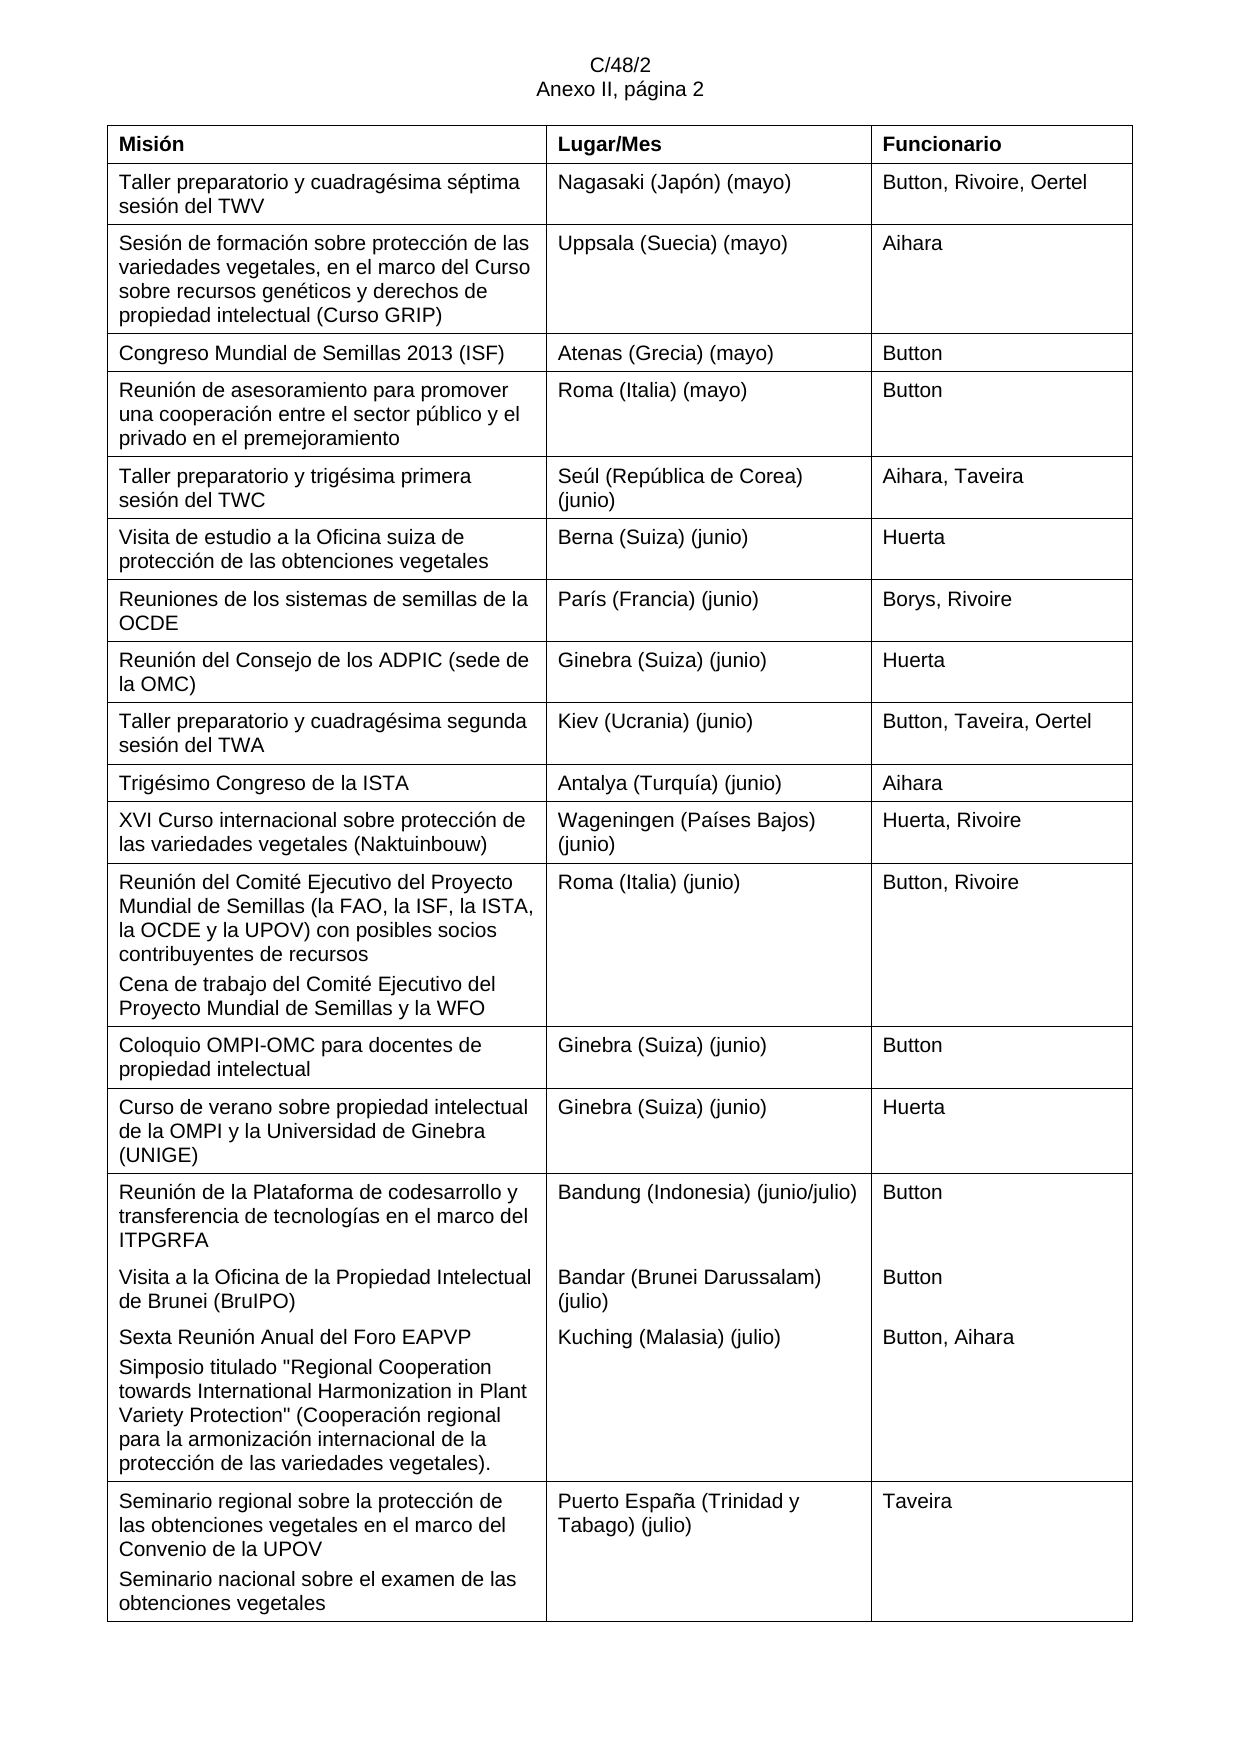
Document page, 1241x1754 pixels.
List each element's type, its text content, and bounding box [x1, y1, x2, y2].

table_cell Aihara [872, 225, 1132, 333]
table_header Lugar/Mes [547, 126, 871, 162]
table_cell Nagasaki (Japón) (mayo) [547, 164, 871, 224]
table_cell Berna (Suiza) (junio) [547, 519, 871, 579]
table_cell Roma (Italia) (mayo) [547, 372, 871, 456]
table_cell Trigésimo Congreso de la ISTA [108, 765, 546, 801]
table_cell Reunión del Consejo de los ADPIC (sede de la OMC) [108, 642, 546, 702]
table_cell Seminario regional sobre la protección de las obtenciones vegetales en el marco del Convenio de la UPOV Seminario nacional sobre el examen de las obtenciones vegetales [108, 1482, 546, 1621]
table_cell Coloquio OMPI-OMC para docentes de propiedad intelectual [108, 1027, 546, 1087]
table_cell Ginebra (Suiza) (junio) [547, 1027, 871, 1087]
table_header Misión [108, 126, 546, 162]
table_cell Reuniones de los sistemas de semillas de la OCDE [108, 580, 546, 641]
table_cell Sexta Reunión Anual del Foro EAPVP Simposio titulado "Regional Cooperation towards International Harmonization in Plant Variety Protection" (Cooperación regional para la armonización internacional de la protección de las variedades vegetales). [108, 1319, 546, 1481]
table_cell Taller preparatorio y cuadragésima segunda sesión del TWA [108, 703, 546, 763]
table_cell Uppsala (Suecia) (mayo) [547, 225, 871, 333]
table_cell Reunión del Comité Ejecutivo del Proyecto Mundial de Semillas (la FAO, la ISF, la ISTA, la OCDE y la UPOV) con posibles socios contribuyentes de recursos Cena de trabajo del Comité Ejecutivo del Proyecto Mundial de Semillas y la WFO [108, 864, 546, 1026]
table_cell Puerto España (Trinidad y Tabago) (julio) [547, 1482, 871, 1621]
table_cell Roma (Italia) (junio) [547, 864, 871, 1026]
table_cell Button [872, 1027, 1132, 1087]
table_cell Button [872, 334, 1132, 371]
table_cell París (Francia) (junio) [547, 580, 871, 641]
table_cell Button, Rivoire [872, 864, 1132, 1026]
table_cell Button [872, 1258, 1132, 1319]
table_cell Button, Rivoire, Oertel [872, 164, 1132, 224]
table_cell Huerta [872, 1089, 1132, 1173]
table_cell Congreso Mundial de Semillas 2013 (ISF) [108, 334, 546, 371]
table_cell Kiev (Ucrania) (junio) [547, 703, 871, 763]
table_cell Huerta [872, 519, 1132, 579]
table_cell Antalya (Turquía) (junio) [547, 765, 871, 801]
table_cell Huerta [872, 642, 1132, 702]
table_cell Borys, Rivoire [872, 580, 1132, 641]
table_cell Button [872, 1174, 1132, 1258]
table_cell Aihara, Taveira [872, 457, 1132, 518]
table_cell Button, Aihara [872, 1319, 1132, 1481]
table_cell Reunión de asesoramiento para promover una cooperación entre el sector público y el privado en el premejoramiento [108, 372, 546, 456]
table_cell Taller preparatorio y trigésima primera sesión del TWC [108, 457, 546, 518]
table_cell Atenas (Grecia) (mayo) [547, 334, 871, 371]
table_cell Reunión de la Plataforma de codesarrollo y transferencia de tecnologías en el marco del ITPGRFA [108, 1174, 546, 1258]
table_cell Kuching (Malasia) (julio) [547, 1319, 871, 1481]
table_cell Bandung (Indonesia) (junio/julio) [547, 1174, 871, 1258]
table_cell Ginebra (Suiza) (junio) [547, 642, 871, 702]
table_cell Ginebra (Suiza) (junio) [547, 1089, 871, 1173]
table_cell Button, Taveira, Oertel [872, 703, 1132, 763]
table_cell Taller preparatorio y cuadragésima séptima sesión del TWV [108, 164, 546, 224]
table_cell Bandar (Brunei Darussalam) (julio) [547, 1258, 871, 1319]
table_cell Visita a la Oficina de la Propiedad Intelectual de Brunei (BruIPO) [108, 1258, 546, 1319]
table_cell XVI Curso internacional sobre protección de las variedades vegetales (Naktuinbouw) [108, 802, 546, 862]
table_cell Button [872, 372, 1132, 456]
table_cell Sesión de formación sobre protección de las variedades vegetales, en el marco del Curso sobre recursos genéticos y derechos de propiedad intelectual (Curso GRIP) [108, 225, 546, 333]
table_cell Aihara [872, 765, 1132, 801]
table_header Funcionario [872, 126, 1132, 162]
table_cell Wageningen (Países Bajos) (junio) [547, 802, 871, 862]
table_cell Taveira [872, 1482, 1132, 1621]
table_cell Curso de verano sobre propiedad intelectual de la OMPI y la Universidad de Ginebra (UNIGE) [108, 1089, 546, 1173]
table_cell Visita de estudio a la Oficina suiza de protección de las obtenciones vegetales [108, 519, 546, 579]
table_cell Huerta, Rivoire [872, 802, 1132, 862]
table_cell Seúl (República de Corea) (junio) [547, 457, 871, 518]
